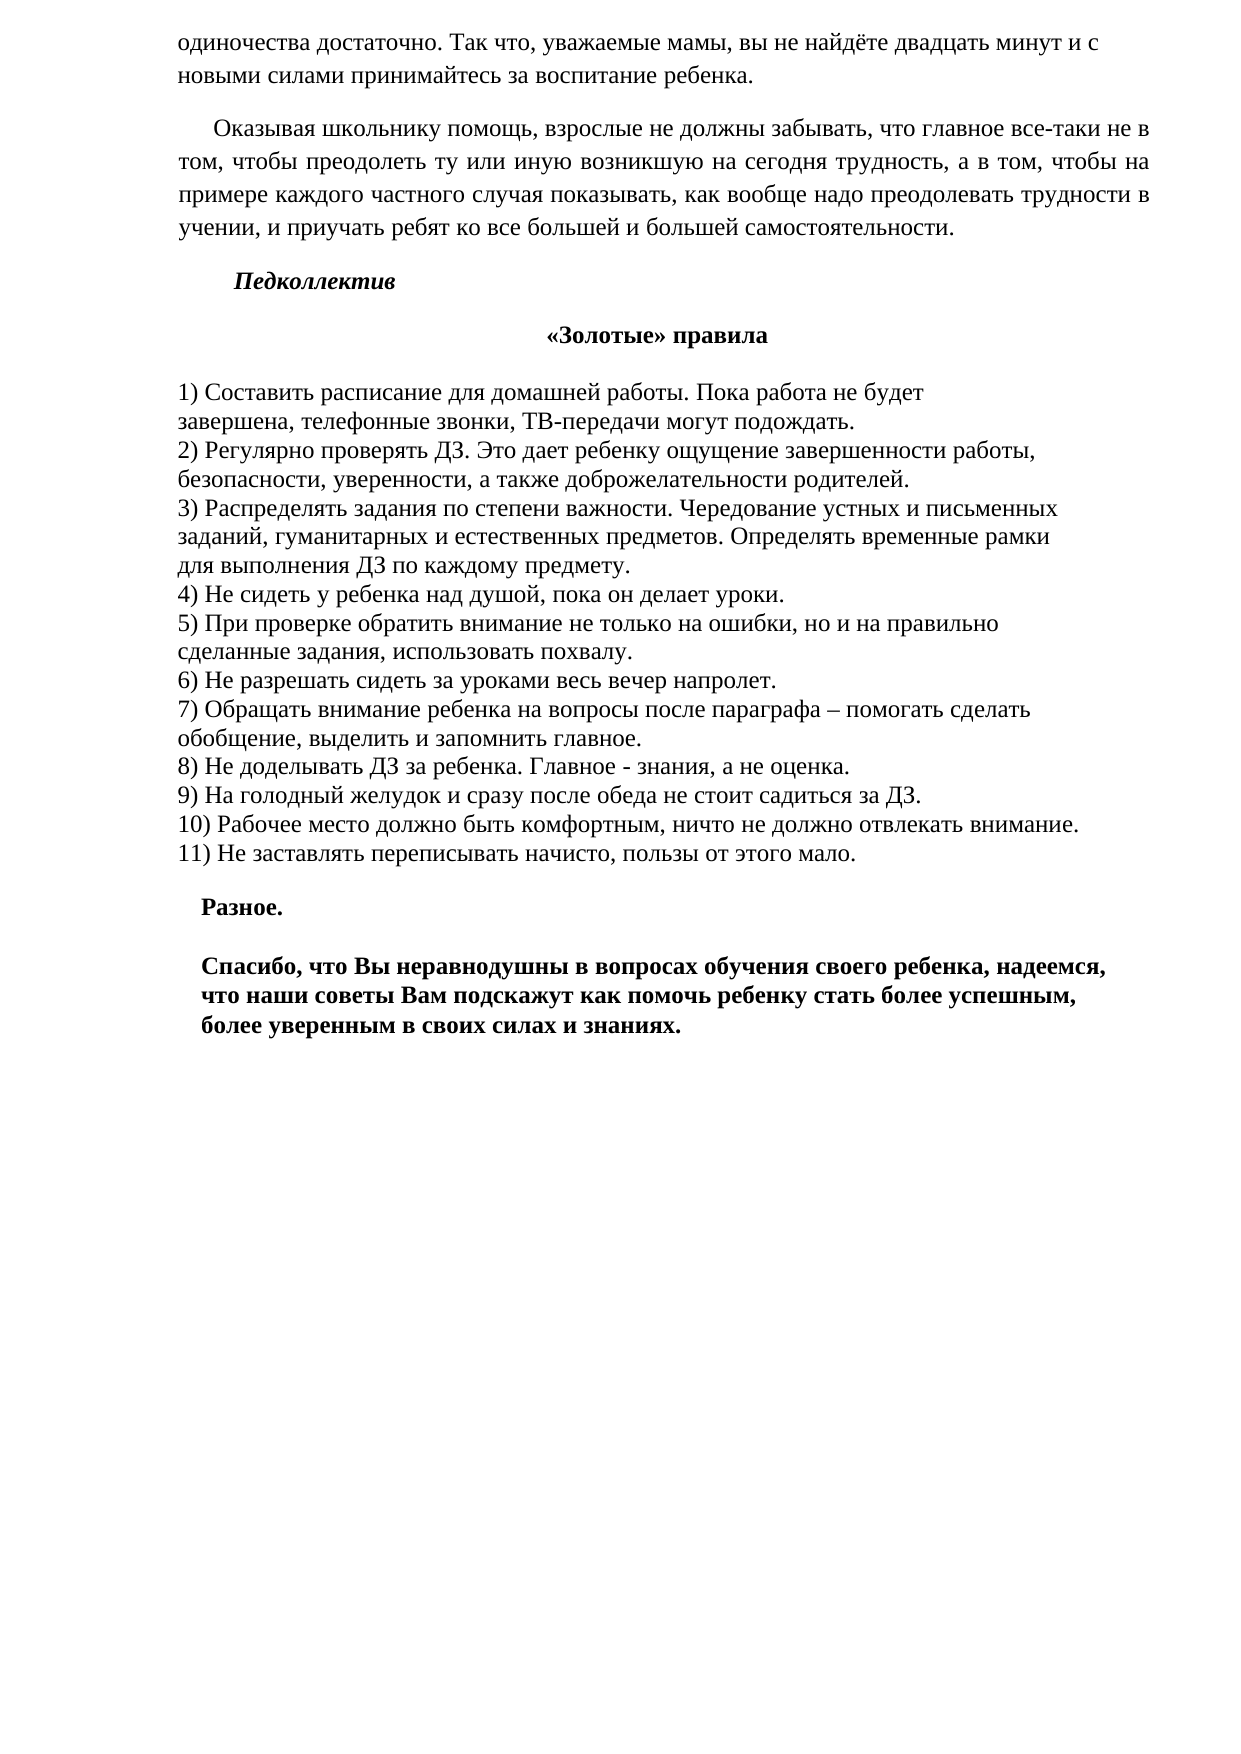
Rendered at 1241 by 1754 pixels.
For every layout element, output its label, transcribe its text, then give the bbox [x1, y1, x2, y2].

subtitle Разное. [201, 892, 1180, 920]
list Не сидеть у ребенка над душой, пока он делает уроки. [177, 579, 1180, 608]
list Регулярно проверять ДЗ. Это дает ребенку ощущение завершенности работы, безопасности, уверенности, а также доброжелательности родителей. [177, 435, 1036, 492]
text одиночества достаточно. Так что, уважаемые мамы, вы не найдёте двадцать минут и с новыми силами принимайтесь за воспитание ребенка. [177, 27, 1101, 89]
list Рабочее место должно быть комфортным, ничто не должно отвлекать внимание. [177, 809, 1180, 838]
text Педколлектив [233, 266, 1180, 295]
subtitle «Золотые» правила [270, 320, 1044, 349]
list Не разрешать сидеть за уроками весь вечер напролет. [177, 665, 1180, 694]
list Распределять задания по степени важности. Чередование устных и письменных заданий, гуманитарных и естественных предметов. Определять временные рамки для выполнения ДЗ по каждому предмету. [177, 493, 1092, 579]
list Обращать внимание ребенка на вопросы после параграфа – помогать сделать обобщение, выделить и запомнить главное. [177, 694, 1031, 751]
list Не доделывать ДЗ за ребенка. Главное - знания, а не оценка. [177, 751, 1180, 780]
list При проверке обратить внимание не только на ошибки, но и на правильно сделанные задания, использовать похвалу. [177, 608, 1118, 665]
list Составить расписание для домашней работы. Пока работа не будет завершена, телефонные звонки, ТВ-передачи могут подождать. [177, 377, 1047, 435]
list Не заставлять переписывать начисто, пользы от этого мало. [177, 838, 1180, 866]
text Оказывая школьнику помощь, взрослые не должны забывать, что главное все-таки не в том, чтобы преодолеть ту или иную возникшую на сегодня трудность, а в том, чтобы на примере каждого частного случая показывать, как вообще надо преодолевать трудности в учении, и приучать ребят ко все большей и большей самостоятельности. [178, 113, 1151, 241]
list На голодный желудок и сразу после обеда не стоит садиться за ДЗ. [177, 780, 1180, 809]
text Спасибо, что Вы неравнодушны в вопросах обучения своего ребенка, надеемся, что наши советы Вам подскажут как помочь ребенку стать более успешным, более уверенным в своих силах и знаниях. [201, 951, 1135, 1039]
